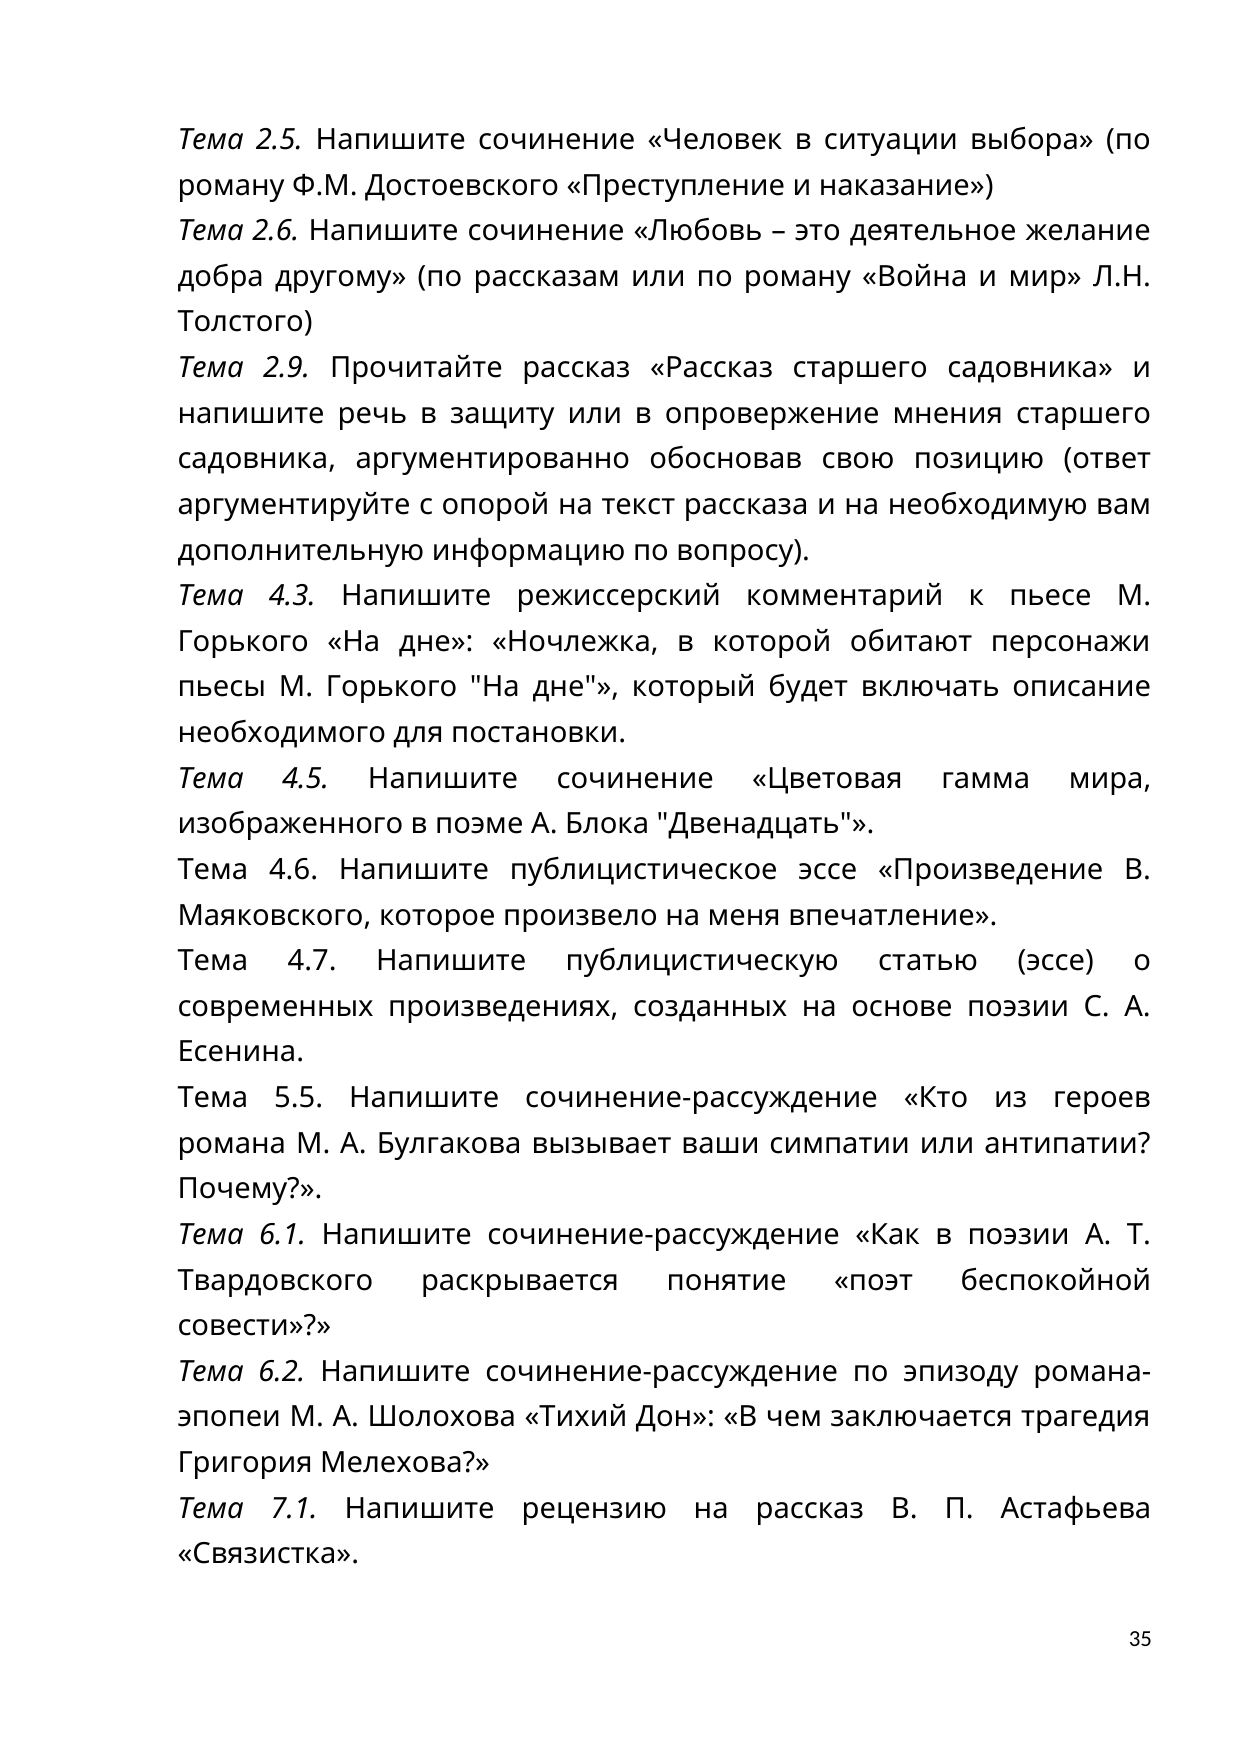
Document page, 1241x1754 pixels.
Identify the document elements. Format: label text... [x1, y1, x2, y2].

text Тема 4.6. Напишите публицистическое эссе «Произведение В. Маяковского, которое произвело на меня впечатление». [177, 848, 1152, 933]
text Тема 5.5. Напишите сочинение-рассуждение «Кто из героев романа М. А. Булгакова вызывает ваши симпатии или антипатии? Почему?». [177, 1076, 1152, 1207]
text Тема 2.6. Напишите сочинение «Любовь – это деятельное желание добра другому» (по рассказам или по роману «Война и мир» Л.Н. Толстого) [177, 209, 1152, 340]
text Тема 2.9. Прочитайте рассказ «Рассказ старшего садовника» и напишите речь в защиту или в опровержение мнения старшего садовника, аргументированно обосновав свою позицию (ответ аргументируйте с опорой на текст рассказа и на необходимую вам дополнительную информацию по вопросу). [177, 346, 1152, 568]
text Тема 6.2. Напишите сочинение-рассуждение по эпизоду романа-эпопеи М. А. Шолохова «Тихий Дон»: «В чем заключается трагедия Григория Мелехова?» [177, 1350, 1152, 1481]
text Тема 4.7. Напишите публицистическую статью (эссе) о современных произведениях, созданных на основе поэзии С. А. Есенина. [177, 939, 1152, 1070]
text Тема 7.1. Напишите рецензию на рассказ В. П. Астафьева «Связистка». [177, 1487, 1152, 1572]
text Тема 2.5. Напишите сочинение «Человек в ситуации выбора» (по роману Ф.М. Достоевского «Преступление и наказание») [177, 118, 1152, 203]
text Тема 4.3. Напишите режиссерский комментарий к пьесе М. Горького «На дне»: «Ночлежка, в которой обитают персонажи пьесы М. Горького "На дне"», который будет включать описание необходимого для постановки. [177, 574, 1152, 751]
text Тема 6.1. Напишите сочинение-рассуждение «Как в поэзии А. Т. Твардовского раскрывается понятие «поэт беспокойной совести»?» [177, 1213, 1152, 1344]
text Тема 4.5. Напишите сочинение «Цветовая гамма мира, изображенного в поэме А. Блока "Двенадцать"». [177, 757, 1152, 842]
